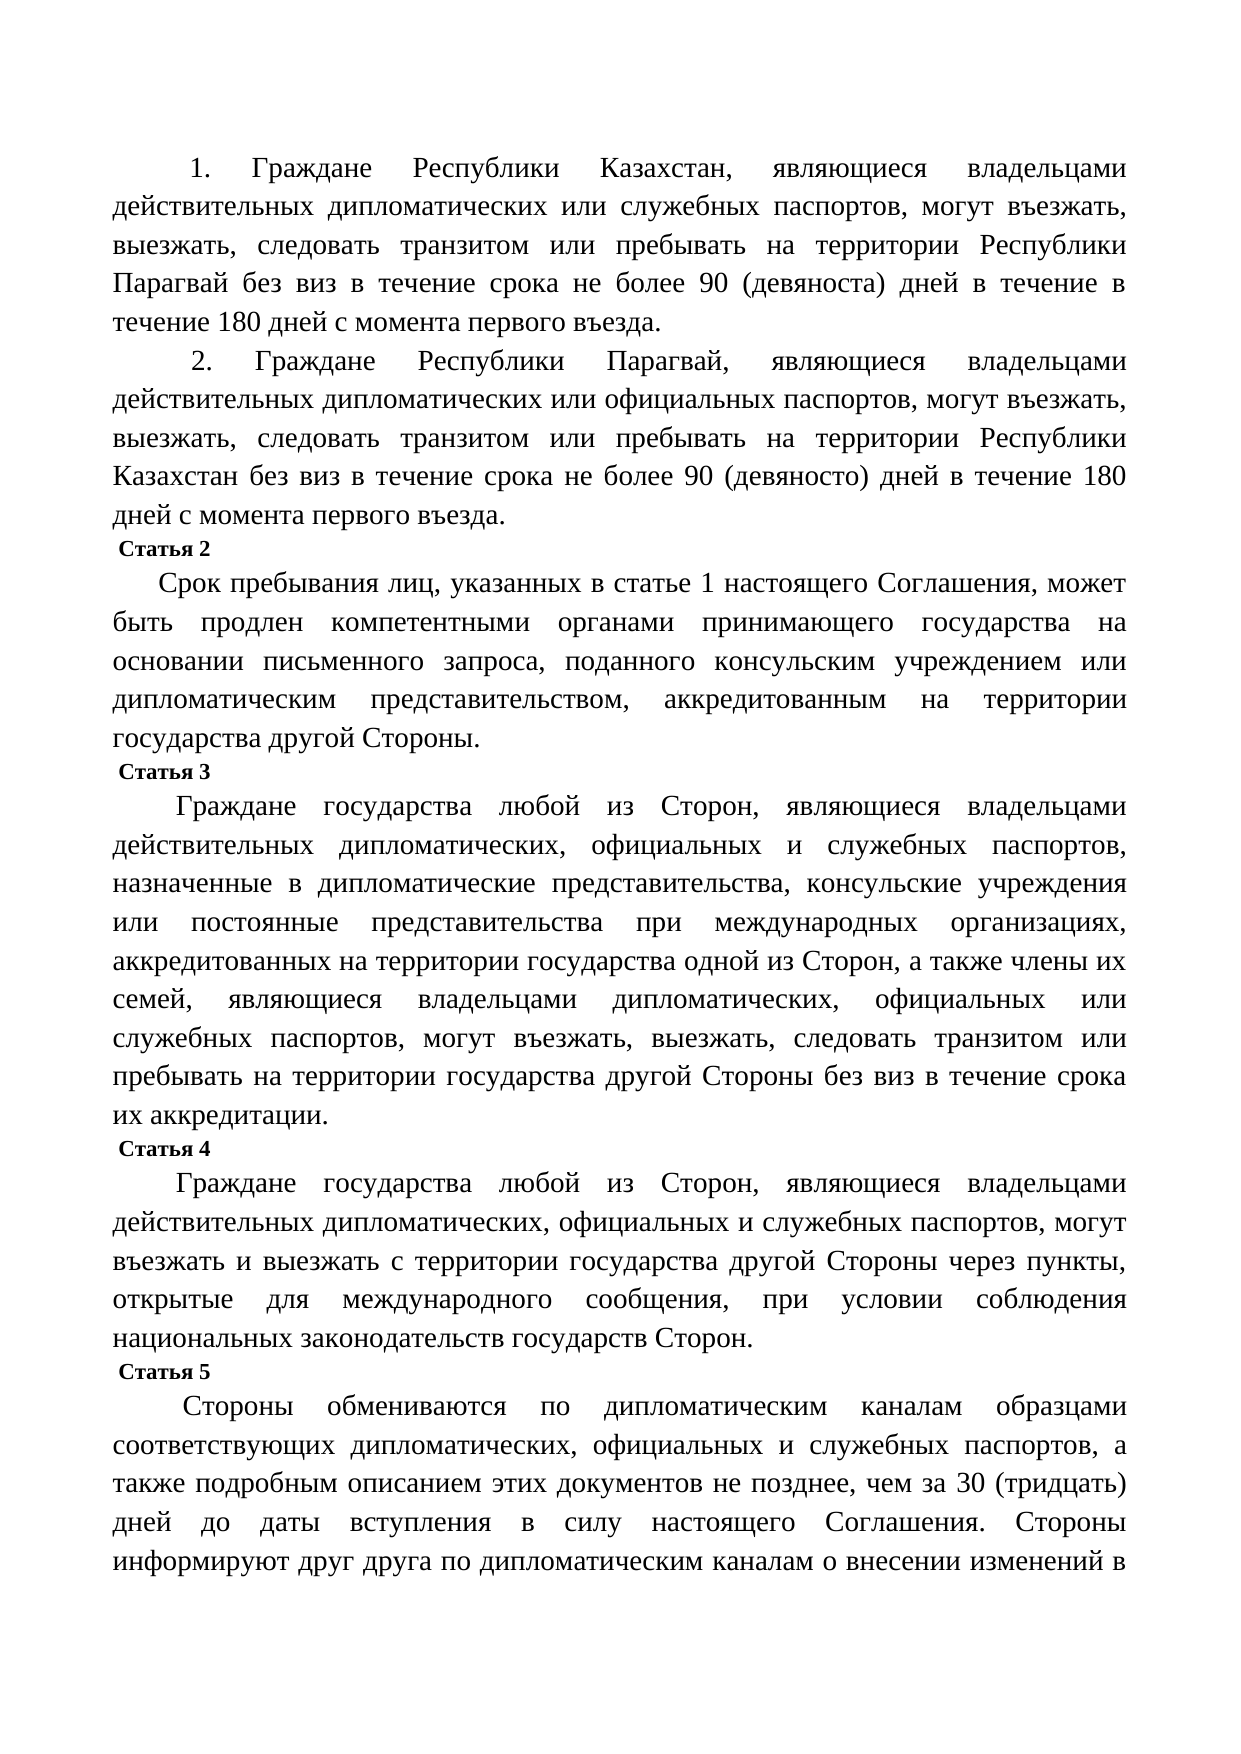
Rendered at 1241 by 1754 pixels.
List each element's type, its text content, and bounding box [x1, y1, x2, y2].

text Статья 5 [112, 1358, 1128, 1385]
text Граждане государства любой из Сторон, являющиеся владельцами действительных дипломатических, официальных и служебных паспортов, могут въезжать и выезжать с территории государства другой Стороны через пункты, открытые для международного сообщения, при условии соблюдения национальных законодательств государств Сторон. [112, 1166, 1128, 1353]
text Статья 4 [112, 1135, 1128, 1162]
text 1. Граждане Республики Казахстан, являющиеся владельцами действительных дипломатических или служебных паспортов, могут въезжать, выезжать, следовать транзитом или пребывать на территории Республики Парагвай без виз в течение срока не более 90 (девяноста) дней в течение в течение 180 дней с момента первого въезда. [112, 150, 1128, 338]
text Статья 3 [112, 758, 1128, 785]
text 2. Граждане Республики Парагвай, являющиеся владельцами действительных дипломатических или официальных паспортов, могут въезжать, выезжать, следовать транзитом или пребывать на территории Республики Казахстан без виз в течение срока не более 90 (девяносто) дней в течение 180 дней с момента первого въезда. [112, 343, 1128, 530]
text Срок пребывания лиц, указанных в статье 1 настоящего Соглашения, может быть продлен компетентными органами принимающего государства на основании письменного запроса, поданного консульским учреждением или дипломатическим представительством, аккредитованным на территории государства другой Стороны. [112, 566, 1128, 753]
text Статья 2 [112, 535, 1128, 562]
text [112, 1388, 1128, 1576]
text Граждане государства любой из Сторон, являющиеся владельцами действительных дипломатических, официальных и служебных паспортов, назначенные в дипломатические представительства, консульские учреждения или постоянные представительства при международных организациях, аккредитованных на территории государства одной из Сторон, а также члены их семей, являющиеся владельцами дипломатических, официальных или служебных паспортов, могут въезжать, выезжать, следовать транзитом или пребывать на территории государства другой Стороны без виз в течение срока их аккредитации. [112, 788, 1128, 1130]
